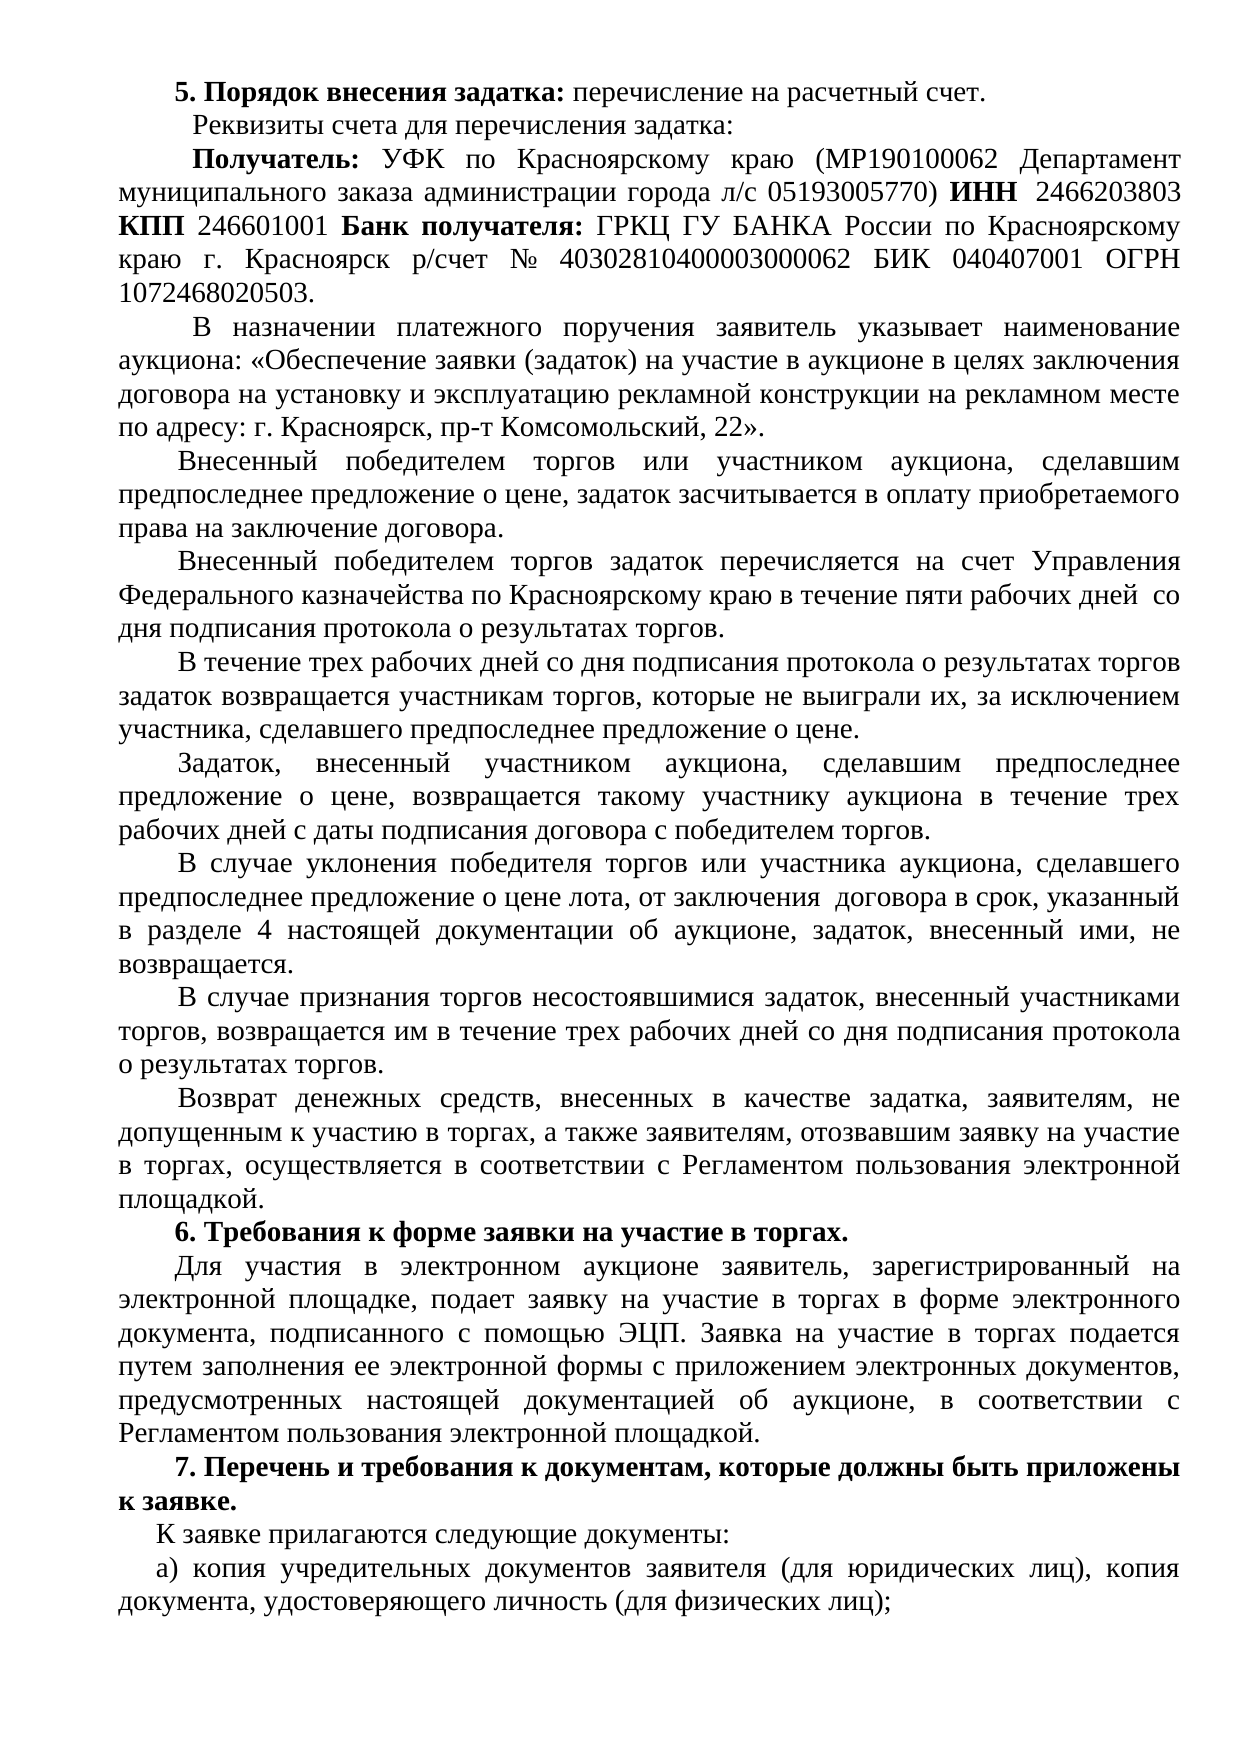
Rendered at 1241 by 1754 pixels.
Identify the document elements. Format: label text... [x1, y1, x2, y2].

title В случае признания торгов несостоявшимися задаток, внесенный участниками торгов, возвращается им в течение трех рабочих дней со дня подписания протокола о результатах торгов. [118, 979, 1181, 1080]
title Реквизиты счета для перечисления задатка: [118, 107, 1181, 141]
text 7. Перечень и требования к документам, которые должны быть приложены к заявке. [118, 1449, 1181, 1516]
title В течение трех рабочих дней со дня подписания протокола о результатах торгов задаток возвращается участникам торгов, которые не выиграли их, за исключением участника, сделавшего предпоследнее предложение о цене. [118, 644, 1181, 745]
title В назначении платежного поручения заявитель указывает наименование аукциона: «Обеспечение заявки (задаток) на участие в аукционе в целях заключения договора на установку и эксплуатацию рекламной конструкции на рекламном месте по адресу: г. Красноярск, пр-т Комсомольский, 22». [118, 309, 1181, 443]
title Внесенный победителем торгов задаток перечисляется на счет Управления Федерального казначейства по Красноярскому краю в течение пяти рабочих дней со дня подписания протокола о результатах торгов. [118, 543, 1181, 644]
text К заявке прилагаются следующие документы: [118, 1516, 1181, 1550]
title Возврат денежных средств, внесенных в качестве задатка, заявителям, не допущенным к участию в торгах, а также заявителям, отозвавшим заявку на участие в торгах, осуществляется в соответствии с Регламентом пользования электронной площадкой. [118, 1080, 1181, 1214]
text 6. Требования к форме заявки на участие в торгах. [118, 1214, 1181, 1248]
text Для участия в электронном аукционе заявитель, зарегистрированный на электронной площадке, подает заявку на участие в торгах в форме электронного документа, подписанного с помощью ЭЦП. Заявка на участие в торгах подается путем заполнения ее электронной формы с приложением электронных документов, предусмотренных настоящей документацией об аукционе, в соответствии с Регламентом пользования электронной площадкой. [118, 1248, 1181, 1449]
title Внесенный победителем торгов или участником аукциона, сделавшим предпоследнее предложение о цене, задаток засчитывается в оплату приобретаемого права на заключение договора. [118, 443, 1181, 543]
title Задаток, внесенный участником аукциона, сделавшим предпоследнее предложение о цене, возвращается такому участнику аукциона в течение трех рабочих дней с даты подписания договора с победителем торгов. [118, 745, 1181, 845]
text 5. Порядок внесения задатка: перечисление на расчетный счет. [118, 74, 1181, 107]
text а) копия учредительных документов заявителя (для юридических лиц), копия документа, удостоверяющего личность (для физических лиц); [118, 1550, 1181, 1617]
title В случае уклонения победителя торгов или участника аукциона, сделавшего предпоследнее предложение о цене лота, от заключения договора в срок, указанный в разделе 4 настоящей документации об аукционе, задаток, внесенный ими, не возвращается. [118, 845, 1181, 979]
text Получатель: УФК по Красноярскому краю (МР190100062 Департамент муниципального заказа администрации города л/с 05193005770) ИНН 2466203803 КПП 246601001 Банк получателя: ГРКЦ ГУ БАНКА России по Красноярскому краю г. Красноярск р/счет № 40302810400003000062 БИК 040407001 ОГРН 1072468020503. [118, 141, 1181, 309]
